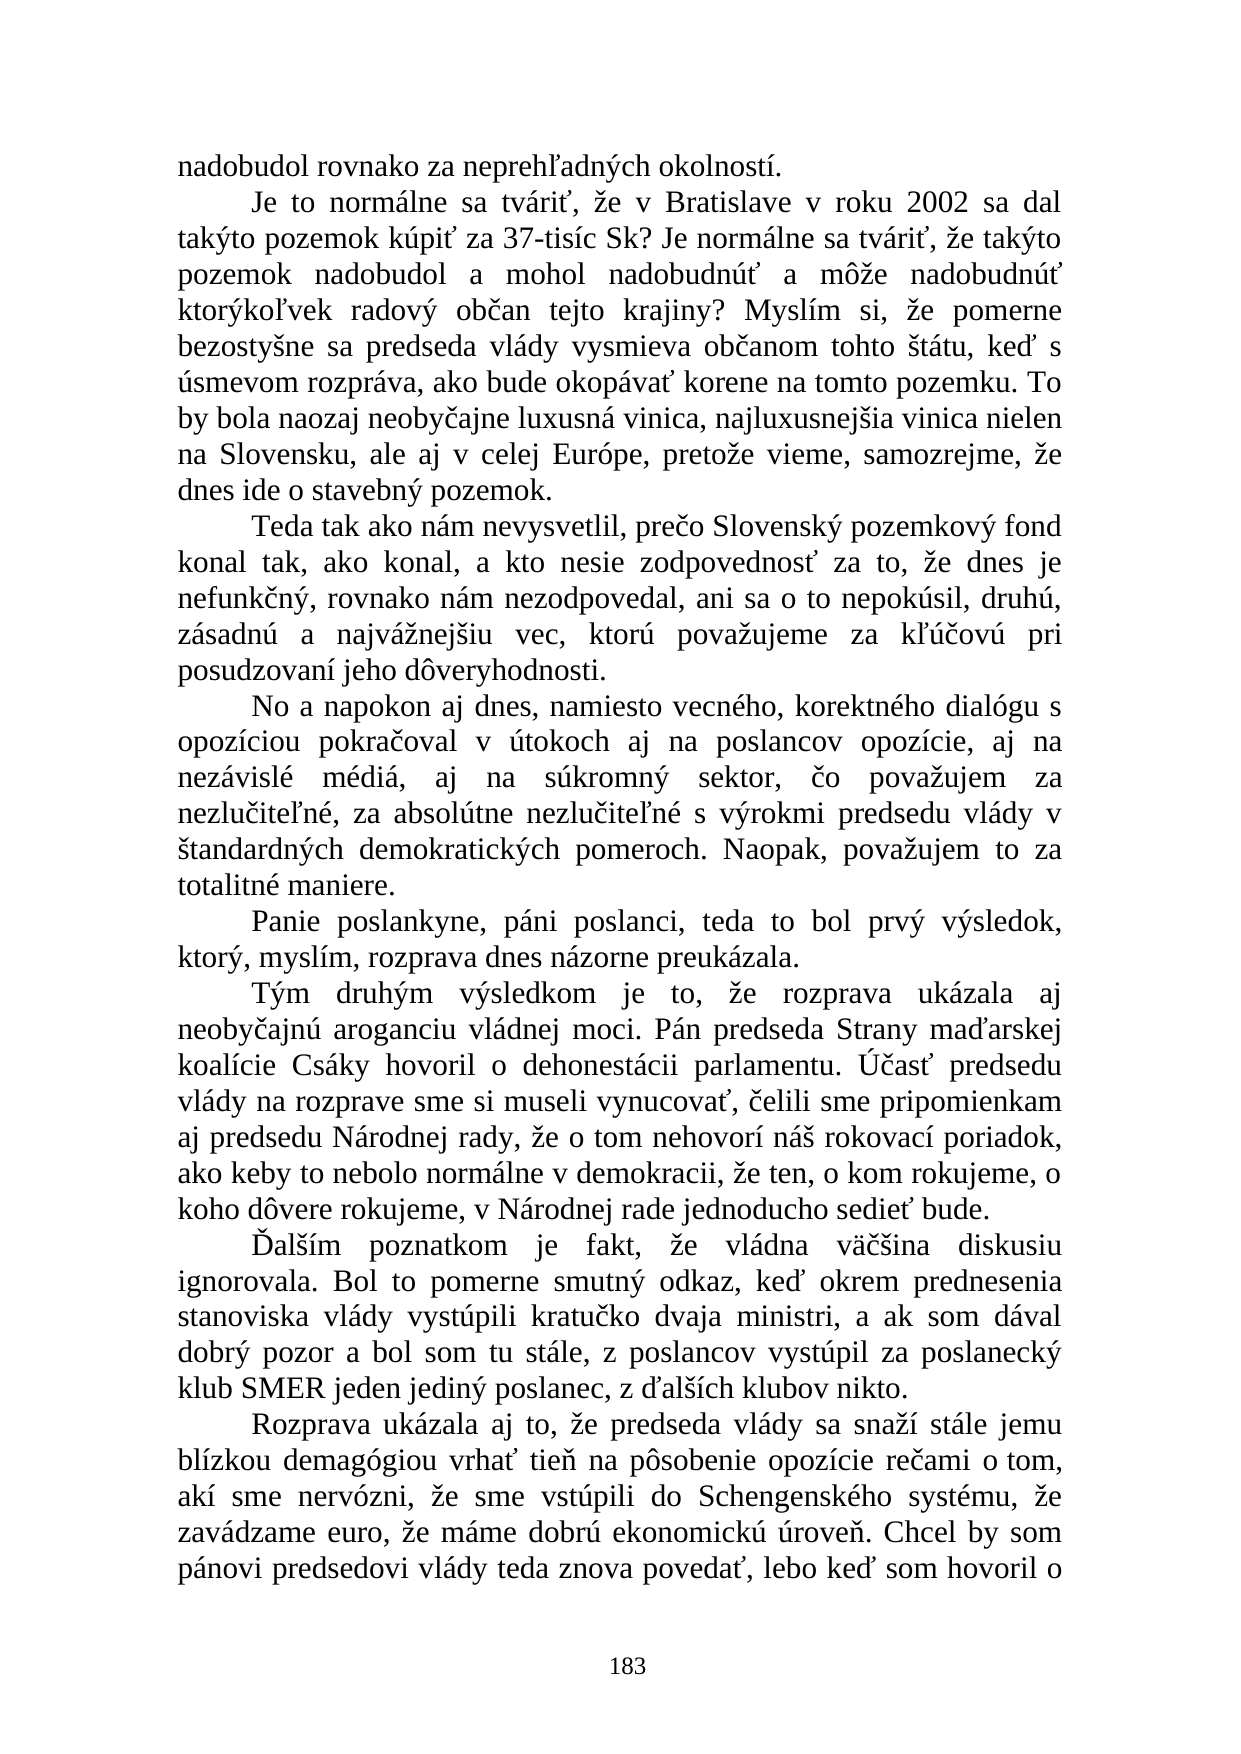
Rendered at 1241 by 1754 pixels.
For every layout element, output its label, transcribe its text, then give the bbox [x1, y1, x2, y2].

text No a napokon aj dnes, namiesto vecného, korektného dialógu s opozíciou pokračoval v útokoch aj na poslancov opozície, aj na nezávislé médiá, aj na súkromný sektor, čo považujem za nezlučiteľné, za absolútne nezlučiteľné s výrokmi predsedu vlády v štandardných demokratických pomeroch. Naopak, považujem to za totalitné maniere. [177, 687, 1063, 902]
text Ďalším poznatkom je fakt, že vládna väčšina diskusiu ignorovala. Bol to pomerne smutný odkaz, keď okrem prednesenia stanoviska vlády vystúpili kratučko dvaja ministri, a ak som dával dobrý pozor a bol som tu stále, z poslancov vystúpil za poslanecký klub SMER jeden jediný poslanec, z ďalších klubov nikto. [177, 1226, 1063, 1406]
text Tým druhým výsledkom je to, že rozprava ukázala aj neobyčajnú aroganciu vládnej moci. Pán predseda Strany maďarskej koalície Csáky hovoril o dehonestácii parlamentu. Účasť predsedu vlády na rozprave sme si museli vynucovať, čelili sme pripomienkam aj predsedu Národnej rady, že o tom nehovorí náš rokovací poriadok, ako keby to nebolo normálne v demokracii, že ten, o kom rokujeme, o koho dôvere rokujeme, v Národnej rade jednoducho sedieť bude. [177, 974, 1063, 1226]
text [177, 148, 1063, 184]
text Panie poslankyne, páni poslanci, teda to bol prvý výsledok, ktorý, myslím, rozprava dnes názorne preukázala. [177, 902, 1063, 974]
text Je to normálne sa tváriť, že v Bratislave v roku 2002 sa dal takýto pozemok kúpiť za 37-tisíc Sk? Je normálne sa tváriť, že takýto pozemok nadobudol a mohol nadobudnúť a môže nadobudnúť ktorýkoľvek radový občan tejto krajiny? Myslím si, že pomerne bezostyšne sa predseda vlády vysmieva občanom tohto štátu, keď s úsmevom rozpráva, ako bude okopávať korene na tomto pozemku. To by bola naozaj neobyčajne luxusná vinica, najluxusnejšia vinica nielen na Slovensku, ale aj v celej Európe, pretože vieme, samozrejme, že dnes ide o stavebný pozemok. [177, 184, 1063, 507]
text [177, 1406, 1063, 1585]
text Teda tak ako nám nevysvetlil, prečo Slovenský pozemkový fond konal tak, ako konal, a kto nesie zodpovednosť za to, že dnes je nefunkčný, rovnako nám nezodpovedal, ani sa o to nepokúsil, druhú, zásadnú a najvážnejšiu vec, ktorú považujeme za kľúčovú pri posudzovaní jeho dôveryhodnosti. [177, 507, 1063, 687]
